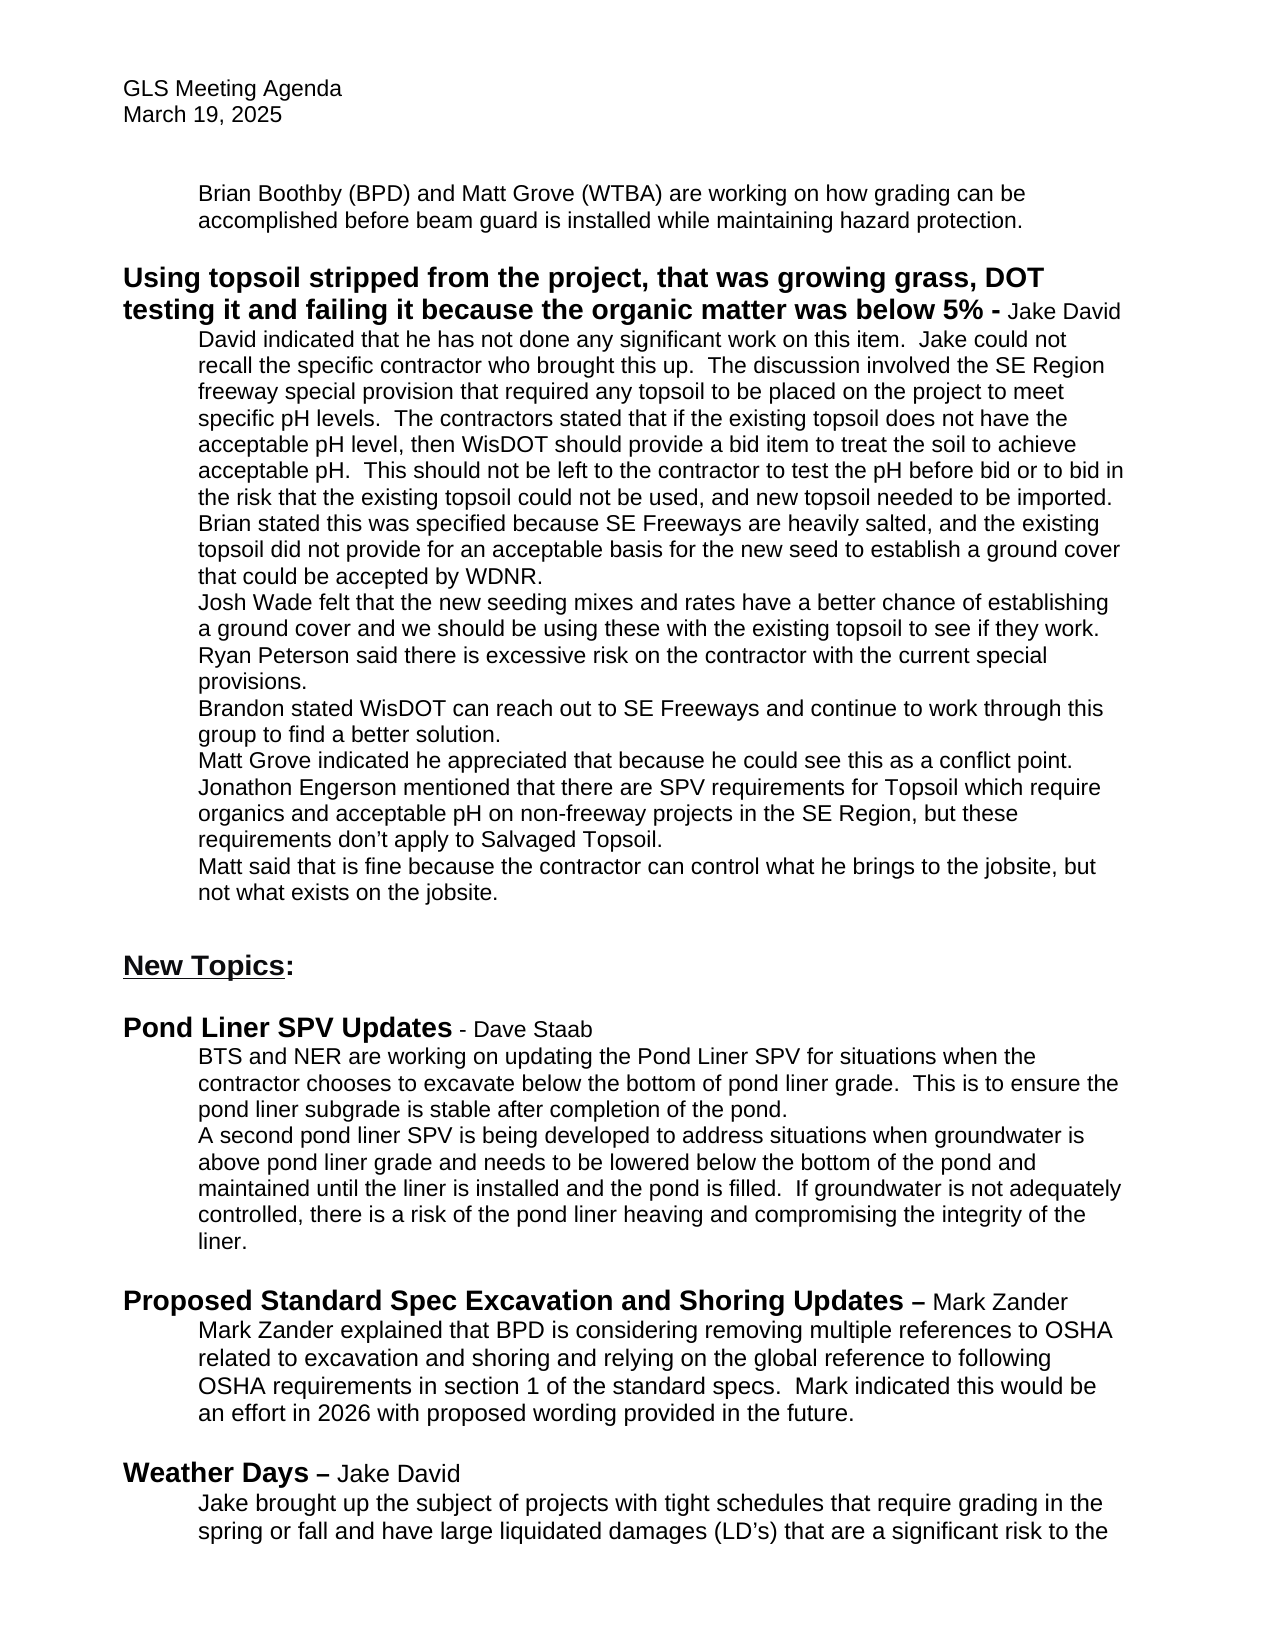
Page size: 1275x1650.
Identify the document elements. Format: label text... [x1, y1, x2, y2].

text Pond Liner SPV Updates - Dave Staab [123, 1011, 1125, 1043]
text Weather Days – Jake David [123, 1456, 1125, 1489]
text Using topsoil stripped from the project, that was growing grass, DOT testing it and failing it because the organic matter was below 5% - Jake David [123, 261, 1125, 326]
text A second pond liner SPV is being developed to address situations when groundwater is above pond liner grade and needs to be lowered below the bottom of the pond and maintained until the liner is installed and the pond is filled. If groundwater is not adequately controlled, there is a risk of the pond liner heaving and compromising the integrity of the liner. [198, 1122, 1125, 1254]
text Brandon stated WisDOT can reach out to SE Freeways and continue to work through this group to find a better solution. [198, 694, 1125, 747]
text David indicated that he has not done any significant work on this item. Jake could not recall the specific contractor who brought this up. The discussion involved the SE Region freeway special provision that required any topsoil to be placed on the project to meet specific pH levels. The contractors stated that if the existing topsoil does not have the acceptable pH level, then WisDOT should provide a bid item to treat the soil to achieve acceptable pH. This should not be left to the contractor to test the pH before bid or to bid in the risk that the existing topsoil could not be used, and new topsoil needed to be imported. [198, 326, 1125, 510]
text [198, 1489, 1125, 1544]
text Jonathon Engerson mentioned that there are SPV requirements for Topsoil which require organics and acceptable pH on non-freeway projects in the SE Region, but these requirements don’t apply to Salvaged Topsoil. [198, 773, 1125, 853]
text Mark Zander explained that BPD is considering removing multiple references to OSHA related to excavation and shoring and relying on the global reference to following OSHA requirements in section 1 of the standard specs. Mark indicated this would be an effort in 2026 with proposed wording provided in the future. [198, 1316, 1125, 1427]
text Matt Grove indicated he appreciated that because he could see this as a conflict point. [198, 747, 1125, 773]
text Josh Wade felt that the new seeding mixes and rates have a better chance of establishing a ground cover and we should be using these with the existing topsoil to see if they work. Ryan Peterson said there is excessive risk on the contractor with the current special provisions. [198, 589, 1125, 694]
text Matt said that is fine because the contractor can control what he brings to the jobsite, but not what exists on the jobsite. [198, 853, 1125, 905]
list Brian Boothby (BPD) and Matt Grove (WTBA) are working on how grading can be accomplished before beam guard is installed while maintaining hazard protection. [198, 180, 1125, 233]
text Brian stated this was specified because SE Freeways are heavily salted, and the existing topsoil did not provide for an acceptable basis for the new seed to establish a ground cover that could be accepted by WDNR. [198, 510, 1125, 589]
subtitle New Topics: [123, 949, 1125, 982]
text Proposed Standard Spec Excavation and Shoring Updates – Mark Zander [123, 1284, 1125, 1316]
text BTS and NER are working on updating the Pond Liner SPV for situations when the contractor chooses to excavate below the bottom of pond liner grade. This is to ensure the pond liner subgrade is stable after completion of the pond. [198, 1043, 1125, 1122]
